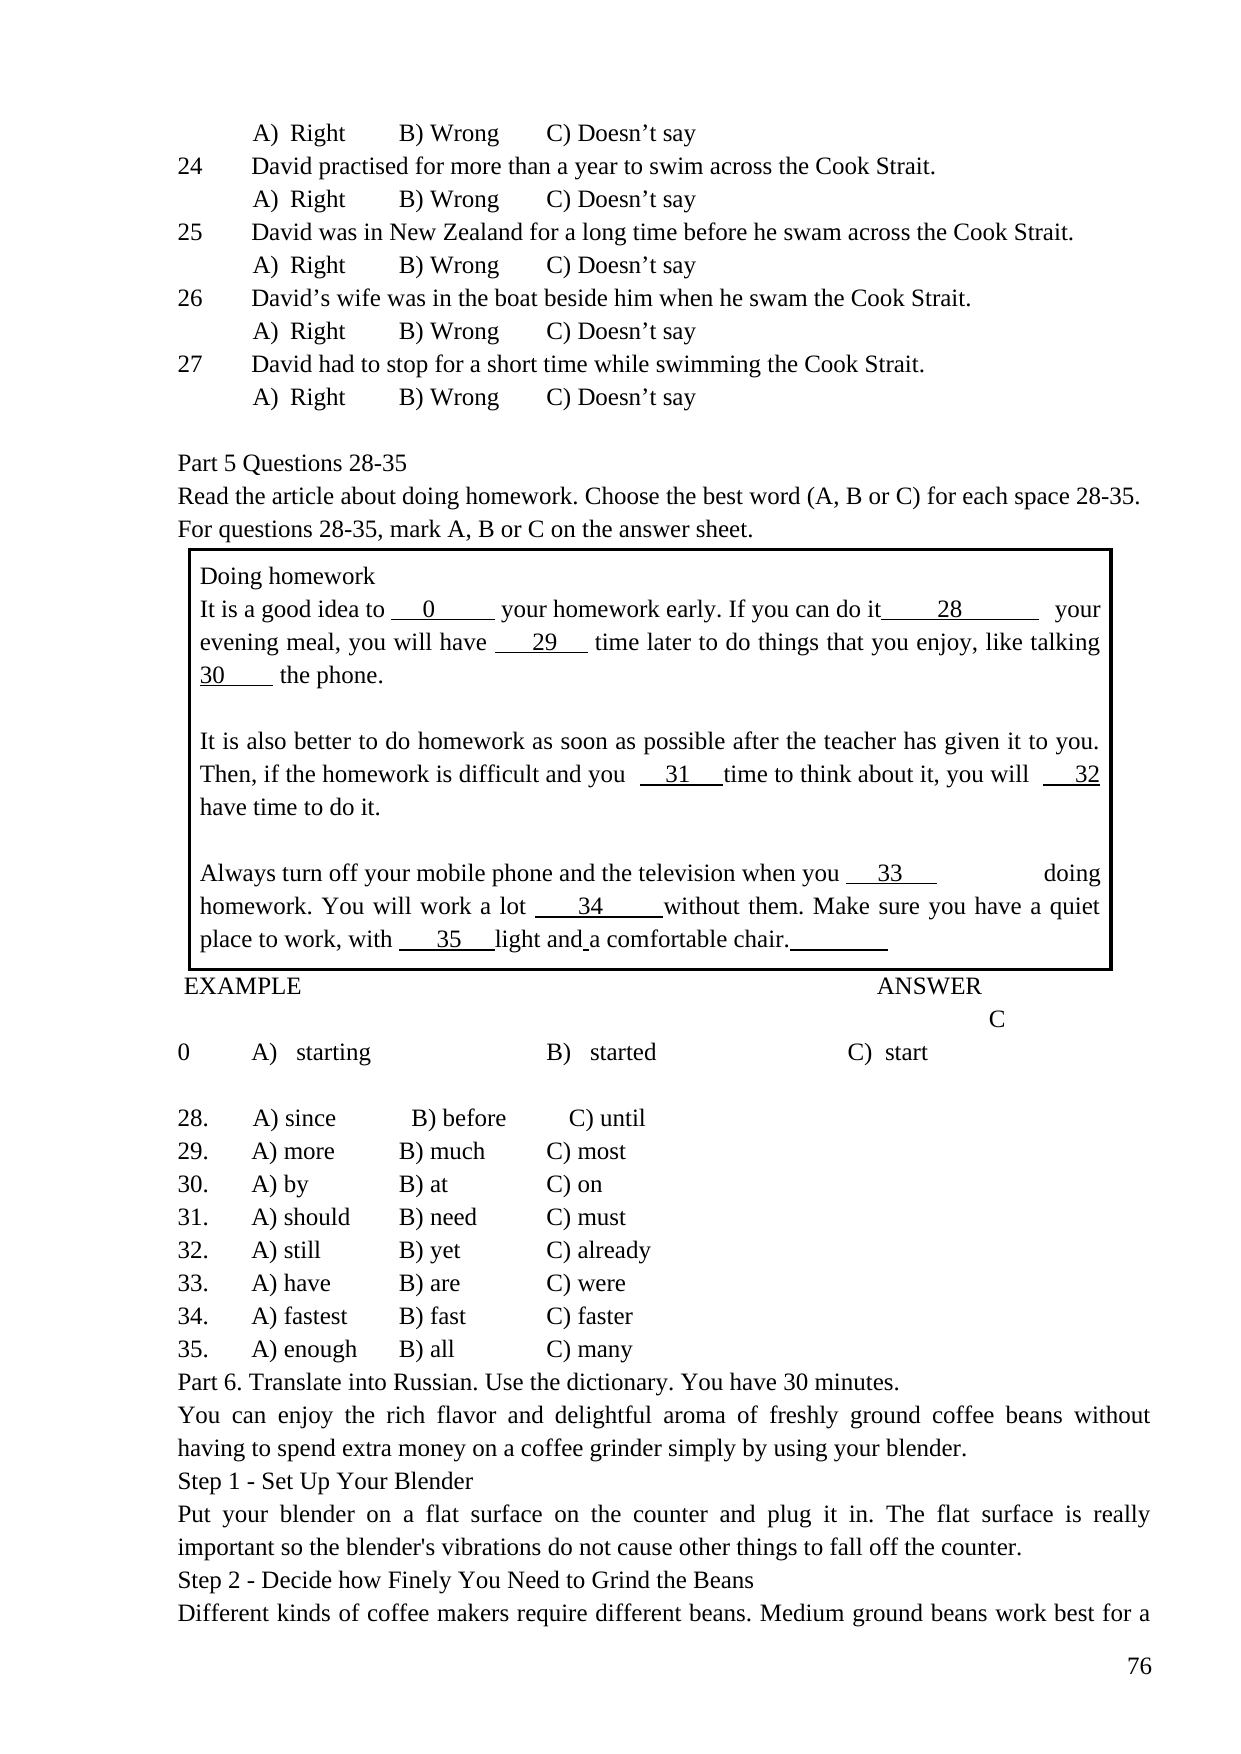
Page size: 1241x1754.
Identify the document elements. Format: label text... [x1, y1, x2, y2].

text 30. A) by B) at C) on [177, 1169, 1152, 1198]
text Part 6. Translate into Russian. Use the dictionary. You have 30 minutes. [177, 1367, 1152, 1396]
text 29. A) more B) much C) most [177, 1136, 1152, 1164]
text Put your blender on a flat surface on the counter and plug it in. The flat surface is really important so the blender's vibrations do not cause other things to fall off the counter. [177, 1499, 1152, 1561]
text You can enjoy the rich flavor and delightful aroma of freshly ground coffee beans without having to spend extra money on a coffee grinder simply by using your blender. [177, 1400, 1152, 1462]
list Right B) Wrong C) Doesn’t say [252, 382, 1152, 411]
text 0 A) starting B) started C) start [177, 1037, 1152, 1066]
text EXAMPLE ANSWER [177, 971, 1152, 999]
text 33. A) have B) are C) were [177, 1268, 1152, 1297]
text 25 David was in New Zealand for a long time before he swam across the Cook Strait. [177, 217, 1152, 246]
list Right B) Wrong C) Doesn’t say [252, 316, 1152, 345]
text Read the article about doing homework. Choose the best word (A, B or C) for each space 28-35. [177, 481, 1152, 510]
table_header Doing homework It is a good idea to 0 your homework early. If you can do it 28 your evening meal, you will have 29 time later to do things that you enjoy, like talking 30 the phone. It is also better to do homework as soon as possible after the teacher has given it to you. Then, if the homework is difficult and you 31 time to think about it, you will 32 have time to do it. Always turn off your mobile phone and the television when you 33 doing homework. You will work a lot 34 without them. Make sure you have a quiet place to work, with 35 light and a comfortable chair. [191, 551, 1109, 968]
list Right B) Wrong C) Doesn’t say [252, 250, 1152, 279]
text 24 David practised for more than a year to swim across the Cook Strait. [177, 151, 1152, 180]
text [177, 1598, 1152, 1627]
text Step 2 - Decide how Finely You Need to Grind the Beans [177, 1565, 1152, 1594]
text 26 David’s wife was in the boat beside him when he swam the Cook Strait. [177, 283, 1152, 312]
text 32. A) still B) yet C) already [177, 1235, 1152, 1264]
text For questions 28-35, mark A, B or C on the answer sheet. [177, 514, 1152, 543]
text Step 1 - Set Up Your Blender [177, 1466, 1152, 1495]
text C [177, 1004, 1152, 1032]
text 28. A) since B) before C) until [177, 1103, 1152, 1132]
text 31. A) should B) need C) must [177, 1202, 1152, 1231]
list Right B) Wrong C) Doesn’t say [252, 118, 1152, 147]
text 34. A) fastest B) fast C) faster [177, 1301, 1152, 1330]
text 35. A) enough B) all C) many [177, 1334, 1152, 1363]
list Right B) Wrong C) Doesn’t say [252, 184, 1152, 213]
text Part 5 Questions 28-35 [177, 448, 1152, 477]
text 27 David had to stop for a short time while swimming the Cook Strait. [177, 349, 1152, 378]
